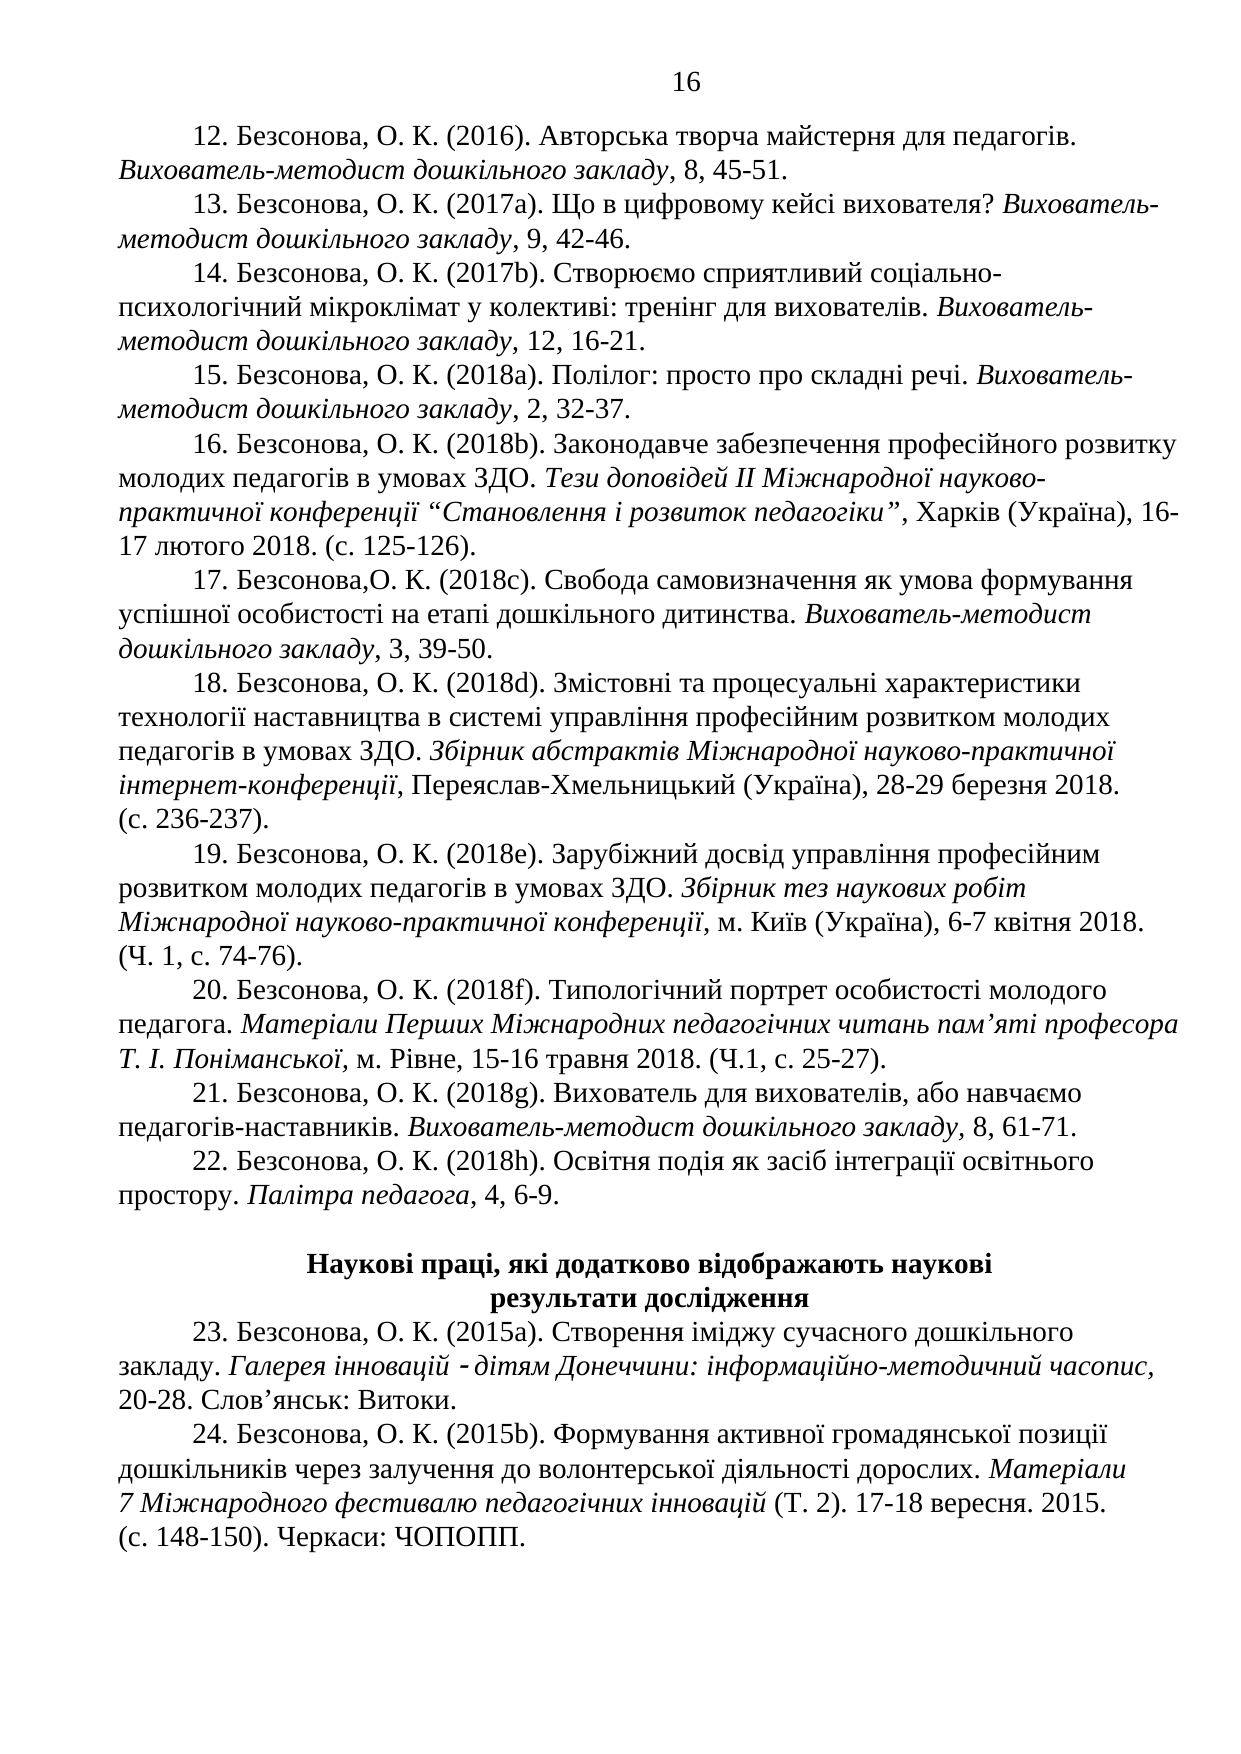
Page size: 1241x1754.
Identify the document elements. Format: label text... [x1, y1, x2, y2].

list Безсонова, О. К. (2017b). Створюємо сприятливий соціально-психологічний мікроклімат у колективі: тренінг для вихователів. Вихователь-методист дошкільного закладу, 12, 16-21. [118, 255, 1181, 357]
list Безсонова, О. К. (2018a). Полілог: просто про складні речі. Вихователь-методист дошкільного закладу, 2, 32-37. [118, 357, 1181, 425]
list Безсонова, О. К. (2018b). Законодавче забезпечення професійного розвитку молодих педагогів в умовах ЗДО. Тези доповідей II Міжнародної науково-практичної конференції “Становлення і розвиток педагогіки”, Харків (Україна), 16-17 лютого 2018. (с. 125-126). [118, 426, 1181, 562]
list Безсонова, О. К. (2015a). Створення іміджу сучасного дошкільного закладу. Галерея інновацій дітям Донеччини: інформаційно-методичний часопис, 20-28. Слов’янськ: Витоки. [118, 1314, 1181, 1416]
text Наукові праці, які додатково відображають наукові [118, 1246, 1181, 1279]
list Безсонова, О. К. (2018f). Типологічний портрет особистості молодого педагога. Матеріали Перших Міжнародних педагогічних читань пам’яті професора Т. І. Поніманської, м. Рівне, 15-16 травня 2018. (Ч.1, с. 25-27). [118, 972, 1181, 1074]
list Безсонова, О. К. (2017a). Що в цифровому кейсі вихователя? Вихователь-методист дошкільного закладу, 9, 42-46. [118, 187, 1181, 254]
list Безсонова, О. К. (2018h). Освітня подія як засіб інтеграції освітнього простору. Палітра педагога, 4, 6-9. [118, 1143, 1181, 1211]
list Безсонова, О. К. (2015b). Формування активної громадянської позиції дошкільників через залучення до волонтерської діяльності дорослих. Матеріали 7 Міжнародного фестивалю педагогічних інновацій (Т. 2). 17-18 вересня. 2015. (с. 148-150). Черкаси: ЧОПОПП. [118, 1417, 1181, 1553]
list Безсонова, О. К. (2016). Авторська творча майстерня для педагогів. Вихователь-методист дошкільного закладу, 8, 45-51. [118, 118, 1181, 186]
list Безсонова, О. К. (2018e). Зарубіжний досвід управління професійним розвитком молодих педагогів в умовах ЗДО. Збірник тез наукових робіт Міжнародної науково-практичної конференції, м. Київ (Україна), 6-7 квітня 2018. (Ч. 1, с. 74-76). [118, 836, 1181, 972]
list Безсонова,О. К. (2018c). Свобода самовизначення як умова формування успішної особистості на етапі дошкільного дитинства. Вихователь-методист дошкільного закладу, 3, 39-50. [118, 562, 1181, 664]
list Безсонова, О. К. (2018g). Вихователь для вихователів, або навчаємо педагогів-наставників. Вихователь-методист дошкільного закладу, 8, 61-71. [118, 1075, 1181, 1143]
text результати дослідження [118, 1280, 1181, 1313]
list Безсонова, О. К. (2018d). Змістовні та процесуальні характеристики технології наставництва в системі управління професійним розвитком молодих педагогів в умовах ЗДО. Збірник абстрактів Міжнародної науково-практичної інтернет-конференції, Переяслав-Хмельницький (Україна), 28-29 березня 2018. (с. 236-237). [118, 665, 1181, 835]
